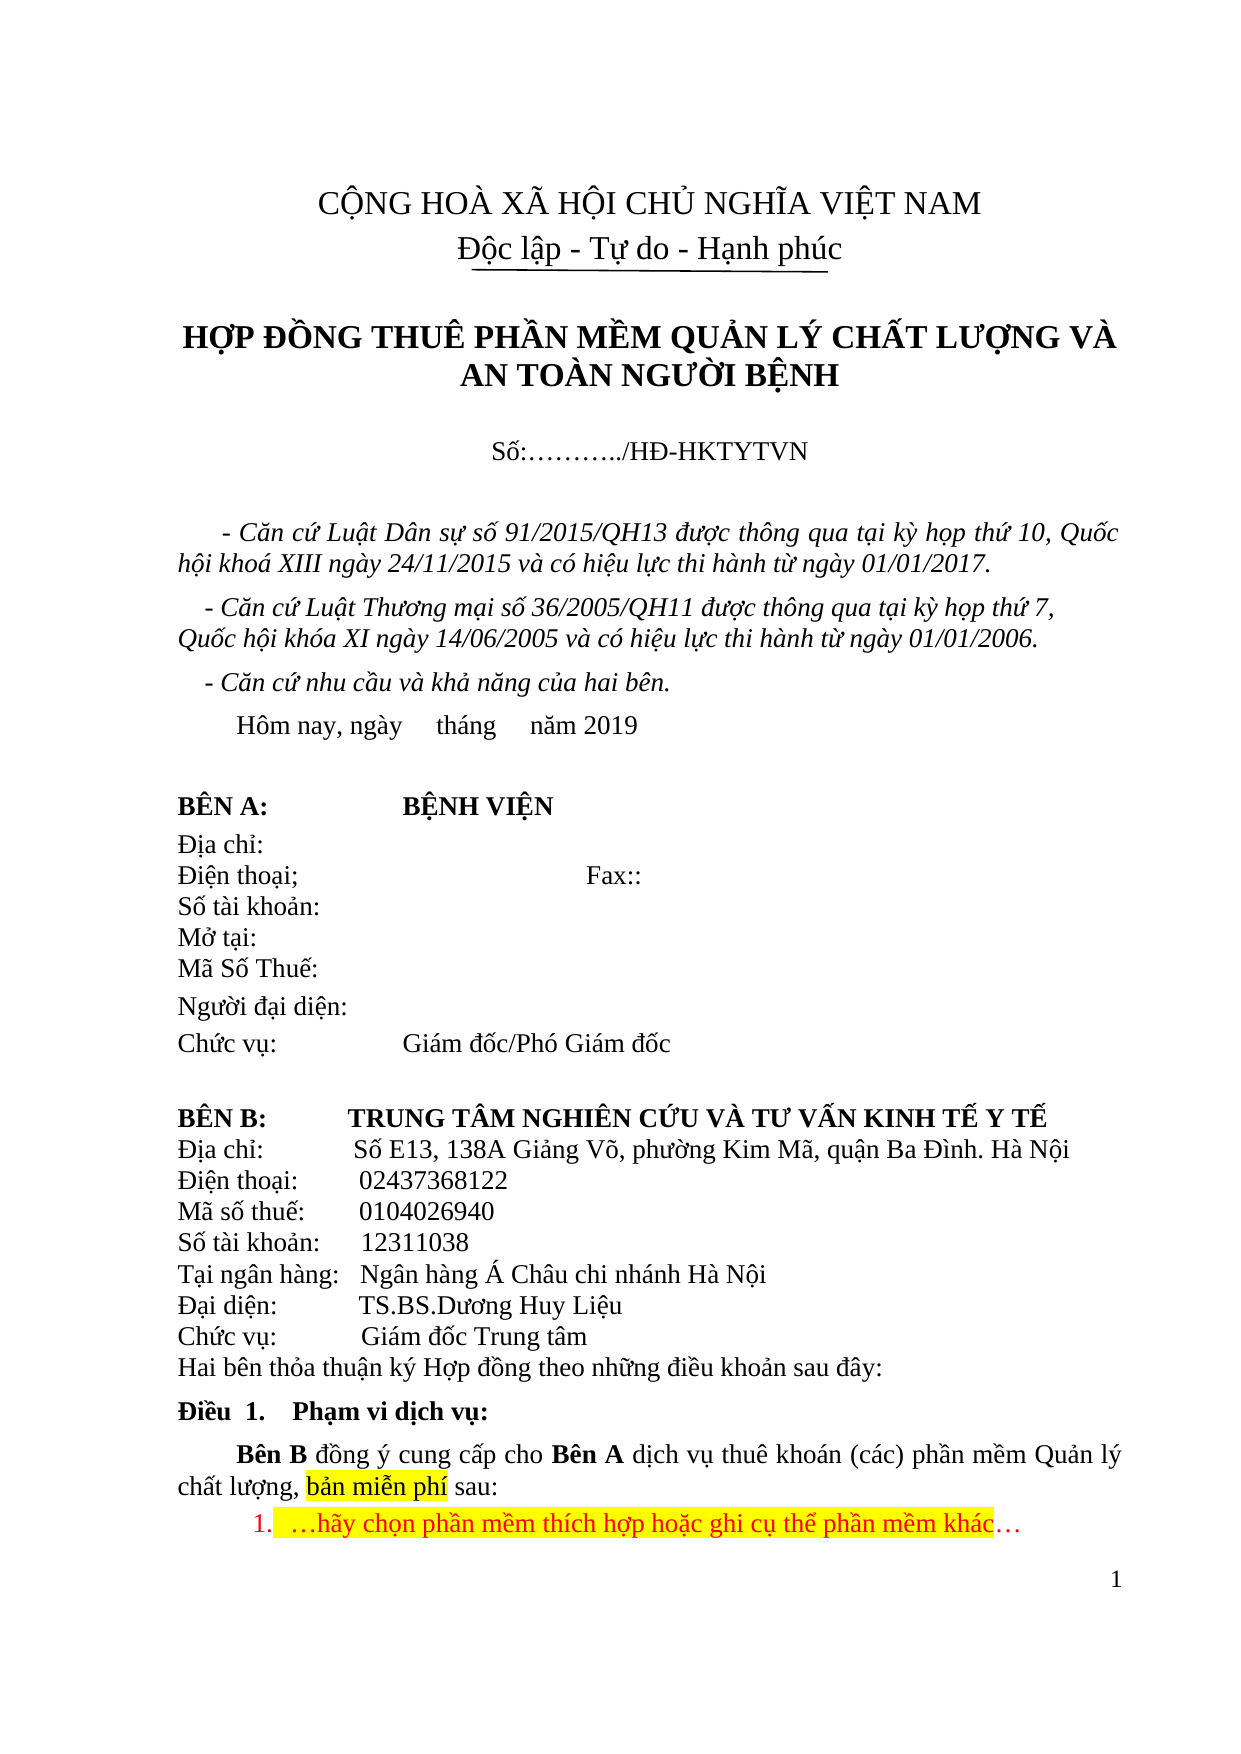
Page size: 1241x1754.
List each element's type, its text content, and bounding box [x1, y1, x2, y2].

text Điện thoại; Fax:: [177, 859, 1122, 890]
text Chức vụ: Giám đốc Trung tâm [177, 1320, 1122, 1351]
text Đại diện: TS.BS.Dương Huy Liệu [177, 1289, 1122, 1320]
text Hôm nay, ngày tháng năm 2019 [177, 709, 1122, 741]
text Bên B đồng ý cung cấp cho Bên A dịch vụ thuê khoán (các) phần mềm Quản lý chất lượng, bản miễn phí sau: [177, 1438, 1122, 1501]
text Hai bên thỏa thuận ký Hợp đồng theo những điều khoản sau đây: [177, 1351, 1122, 1382]
text Mã Số Thuế: [177, 952, 1122, 983]
text BÊN B: TRUNG TÂM NGHIÊN CỨU VÀ TƯ VẤN KINH TẾ Y TẾ [177, 1102, 1122, 1133]
text CỘNG HOÀ XÃ HỘI CHỦ NGHĨA VIỆT NAM [177, 183, 1122, 222]
text HỢP ĐỒNG THUÊ PHẦN MỀM QUẢN LÝ CHẤT LƯỢNG VÀ AN TOÀN NGƯỜI BỆNH [177, 317, 1122, 394]
text Địa chỉ: Số E13, 138A Giảng Võ, phường Kim Mã, quận Ba Đình. Hà Nội [177, 1133, 1122, 1164]
text Người đại diện: [177, 990, 1122, 1021]
text Số tài khoản: 12311038 [177, 1227, 1122, 1258]
text Mở tại: [177, 921, 1122, 952]
text - Căn cứ Luật Dân sự số 91/2015/QH13 được thông qua tại kỳ họp thứ 10, Quốc hội khoá XIII ngày 24/11/2015 và có hiệu lực thi hành từ ngày 01/01/2017. [177, 516, 1122, 578]
text Địa chỉ: [177, 828, 1122, 859]
list …hãy chọn phần mềm thích hợp hoặc ghi cụ thể phần mềm khác… [994, 1507, 1122, 1538]
text Mã số thuế: 0104026940 [177, 1195, 1122, 1227]
text Chức vụ: Giám đốc/Phó Giám đốc [177, 1027, 1122, 1058]
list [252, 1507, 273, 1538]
text Điện thoại: 02437368122 [177, 1164, 1122, 1195]
text Tại ngân hàng: Ngân hàng Á Châu chi nhánh Hà Nội [177, 1258, 1122, 1289]
text Điều 1. Phạm vi dịch vụ: [177, 1395, 1122, 1426]
text Số:………../HĐ-HKTYTVN [177, 435, 1122, 466]
text BÊN A: BỆNH VIỆN [177, 790, 1122, 822]
text Số tài khoản: [177, 890, 1122, 921]
text - Căn cứ nhu cầu và khả năng của hai bên. [177, 666, 1122, 697]
text - Căn cứ Luật Thương mại số 36/2005/QH11 được thông qua tại kỳ họp thứ 7, Quốc hội khóa XI ngày 14/06/2005 và có hiệu lực thi hành từ ngày 01/01/2006. [177, 591, 1122, 653]
text Độc lập - Tự do - Hạnh phúc [177, 228, 1122, 266]
